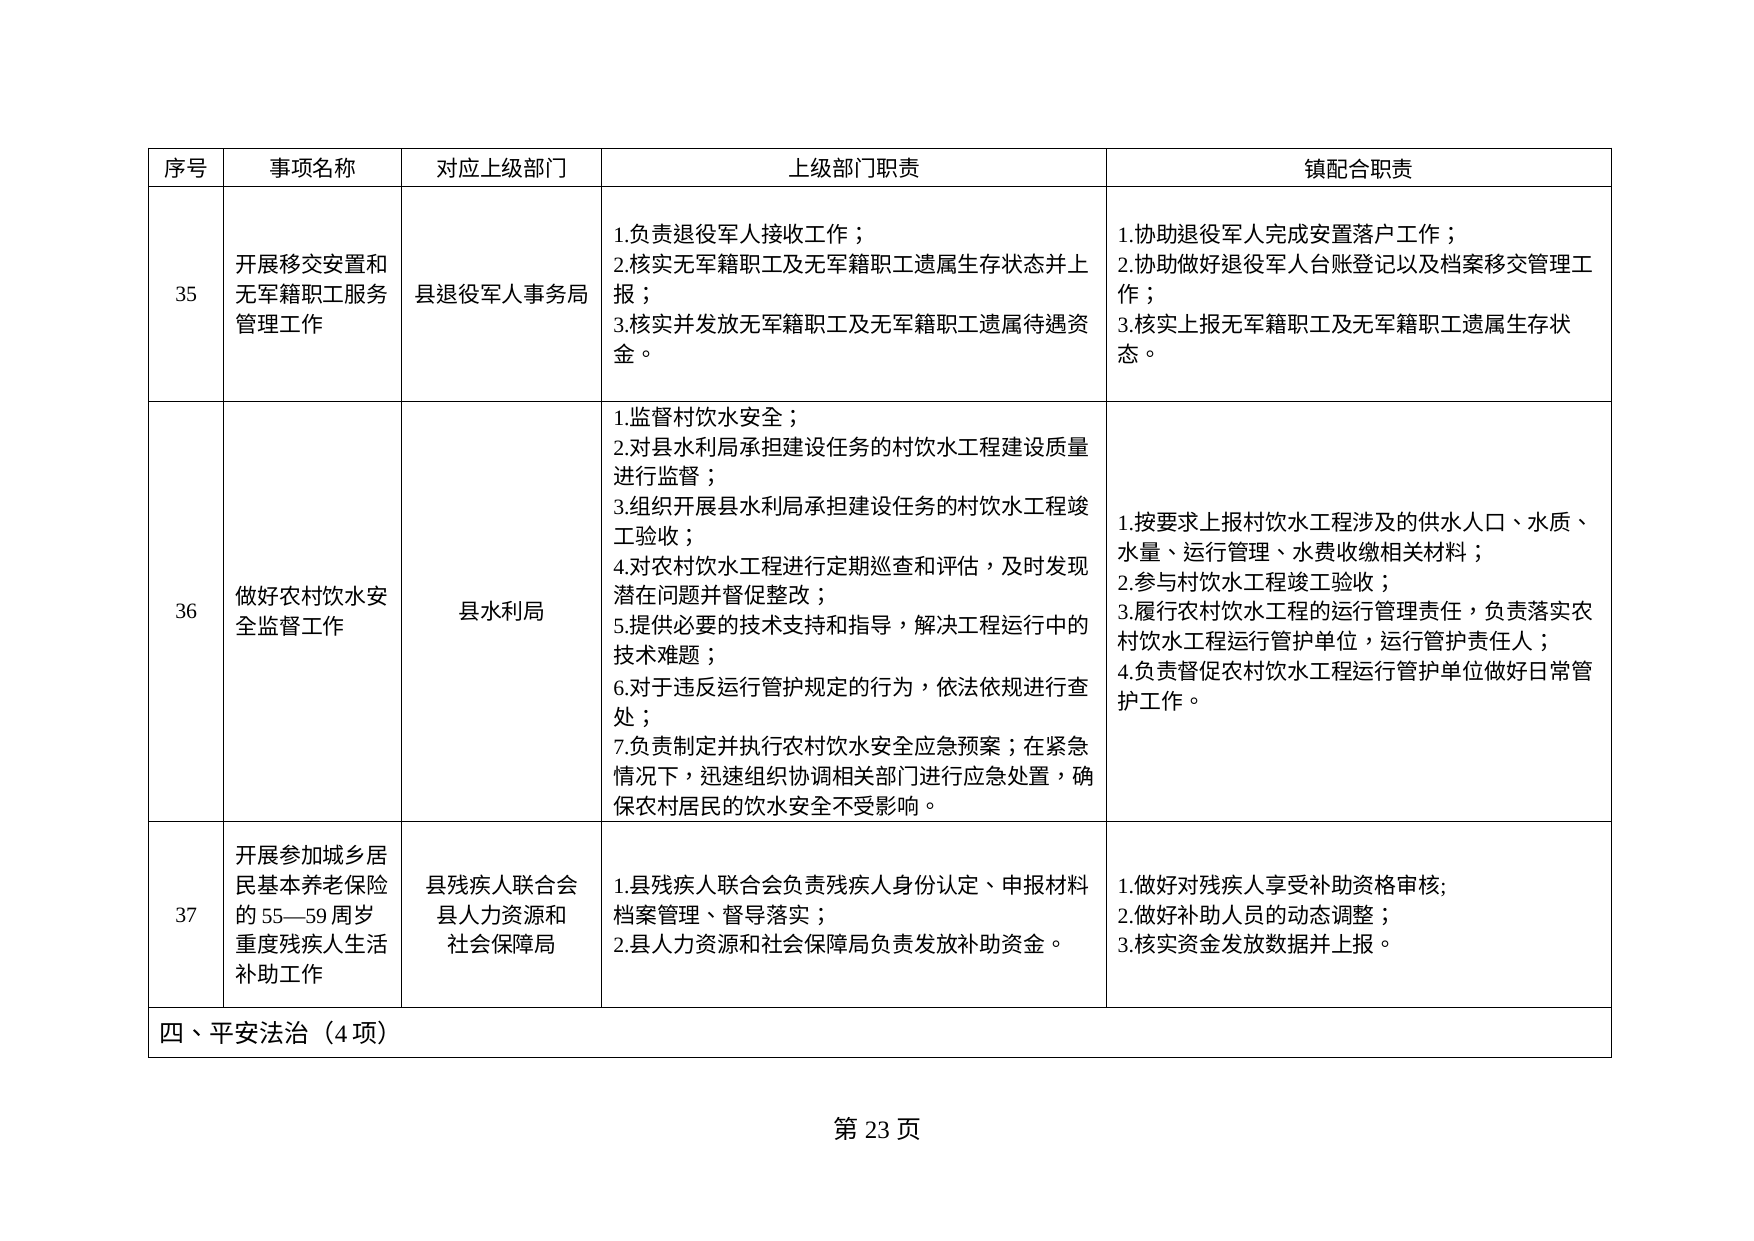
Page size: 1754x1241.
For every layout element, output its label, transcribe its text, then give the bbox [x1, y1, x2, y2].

table_cell 开展参加城乡居民基本养老保险的55—59周岁重度残疾人生活补助工作 [224, 822, 401, 1007]
table_cell 36 [149, 402, 223, 821]
table_header 上级部门职责 [602, 149, 1106, 186]
table_header 对应上级部门 [402, 149, 601, 186]
table_cell 1.负责退役军人接收工作； 2.核实无军籍职工及无军籍职工遗属生存状态并上报； 3.核实并发放无军籍职工及无军籍职工遗属待遇资金。 [602, 187, 1106, 401]
table_cell 1.县残疾人联合会负责残疾人身份认定、申报材料档案管理、督导落实； 2.县人力资源和社会保障局负责发放补助资金。 [602, 822, 1106, 1007]
table_cell 开展移交安置和无军籍职工服务管理工作 [224, 187, 401, 401]
table_cell 1.监督村饮水安全； 2.对县水利局承担建设任务的村饮水工程建设质量进行监督； 3.组织开展县水利局承担建设任务的村饮水工程竣工验收； 4.对农村饮水工程进行定期巡查和评估，及时发现潜在问题并督促整改； 5.提供必要的技术支持和指导，解决工程运行中的技术难题； 6.对于违反运行管护规定的行为，依法依规进行查处； 7.负责制定并执行农村饮水安全应急预案；在紧急情况下，迅速组织协调相关部门进行应急处置，确保农村居民的饮水安全不受影响。 [602, 402, 1106, 821]
table_cell 四、平安法治（4项） [149, 1008, 1611, 1057]
table_cell 1.按要求上报村饮水工程涉及的供水人口、水质、水量、运行管理、水费收缴相关材料； 2.参与村饮水工程竣工验收； 3.履行农村饮水工程的运行管理责任，负责落实农村饮水工程运行管护单位，运行管护责任人； 4.负责督促农村饮水工程运行管护单位做好日常管护工作。 [1107, 402, 1611, 821]
table_header 序号 [149, 149, 223, 186]
table_cell 35 [149, 187, 223, 401]
table_cell 37 [149, 822, 223, 1007]
table_cell 1.做好对残疾人享受补助资格审核; 2.做好补助人员的动态调整； 3.核实资金发放数据并上报。 [1107, 822, 1611, 1007]
table_cell 县水利局 [402, 402, 601, 821]
table_cell 县退役军人事务局 [402, 187, 601, 401]
table_cell 1.协助退役军人完成安置落户工作； 2.协助做好退役军人台账登记以及档案移交管理工作； 3.核实上报无军籍职工及无军籍职工遗属生存状态。 [1107, 187, 1611, 401]
table_header 镇配合职责 [1107, 149, 1611, 186]
table_header 事项名称 [224, 149, 401, 186]
table_cell 县残疾人联合会 县人力资源和 社会保障局 [402, 822, 601, 1007]
table_cell 做好农村饮水安全监督工作 [224, 402, 401, 821]
